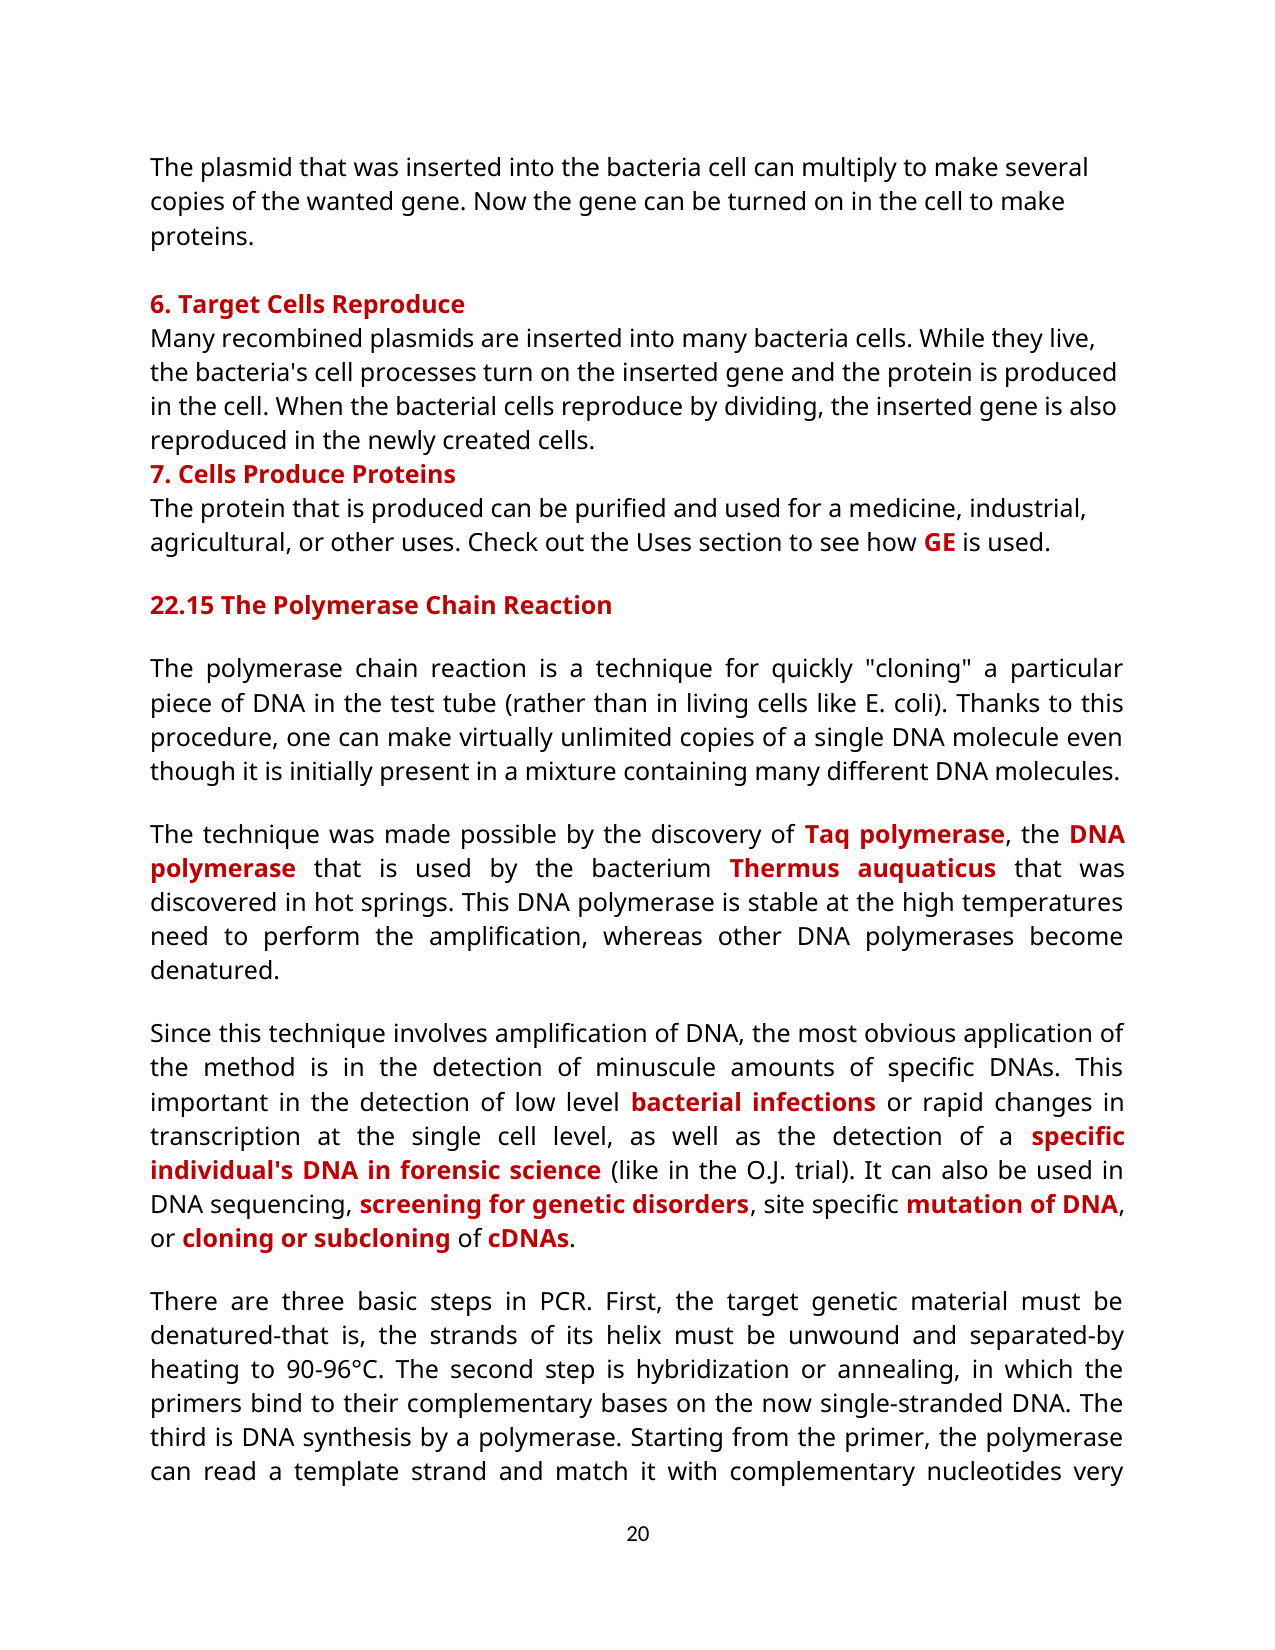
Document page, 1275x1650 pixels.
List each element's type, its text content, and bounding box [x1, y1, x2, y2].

text The plasmid that was inserted into the bacteria cell can multiply to make several copies of the wanted gene. Now the gene can be turned on in the cell to make proteins. [150, 150, 1125, 252]
text 22.15 The Polymerase Chain Reaction [150, 588, 1125, 622]
text The polymerase chain reaction is a technique for quickly "cloning" a particular piece of DNA in the test tube (rather than in living cells like E. coli). Thanks to this procedure, one can make virtually unlimited copies of a single DNA molecule even though it is initially present in a mixture containing many different DNA molecules. [150, 651, 1125, 787]
text The technique was made possible by the discovery of Taq polymerase, the DNA polymerase that is used by the bacterium Thermus auquaticus that was discovered in hot springs. This DNA polymerase is stable at the high temperatures need to perform the amplification, whereas other DNA polymerases become denatured. [150, 817, 1125, 987]
subtitle 6. Target Cells Reproduce [150, 286, 1125, 320]
text Many recombined plasmids are inserted into many bacteria cells. While they live, the bacteria's cell processes turn on the inserted gene and the protein is produced in the cell. When the bacterial cells reproduce by dividing, the inserted gene is also reproduced in the newly created cells. [150, 320, 1125, 457]
subtitle 7. Cells Produce Proteins [150, 457, 1125, 491]
text Since this technique involves amplification of DNA, the most obvious application of the method is in the detection of minuscule amounts of specific DNAs. This important in the detection of low level bacterial infections or rapid changes in transcription at the single cell level, as well as the detection of a specific individual's DNA in forensic science (like in the O.J. trial). It can also be used in DNA sequencing, screening for genetic disorders, site specific mutation of DNA, or cloning or subcloning of cDNAs. [150, 1016, 1125, 1254]
text The protein that is produced can be purified and used for a medicine, industrial, agricultural, or other uses. Check out the Uses section to see how GE is used. [150, 491, 1125, 559]
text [150, 1284, 1125, 1488]
